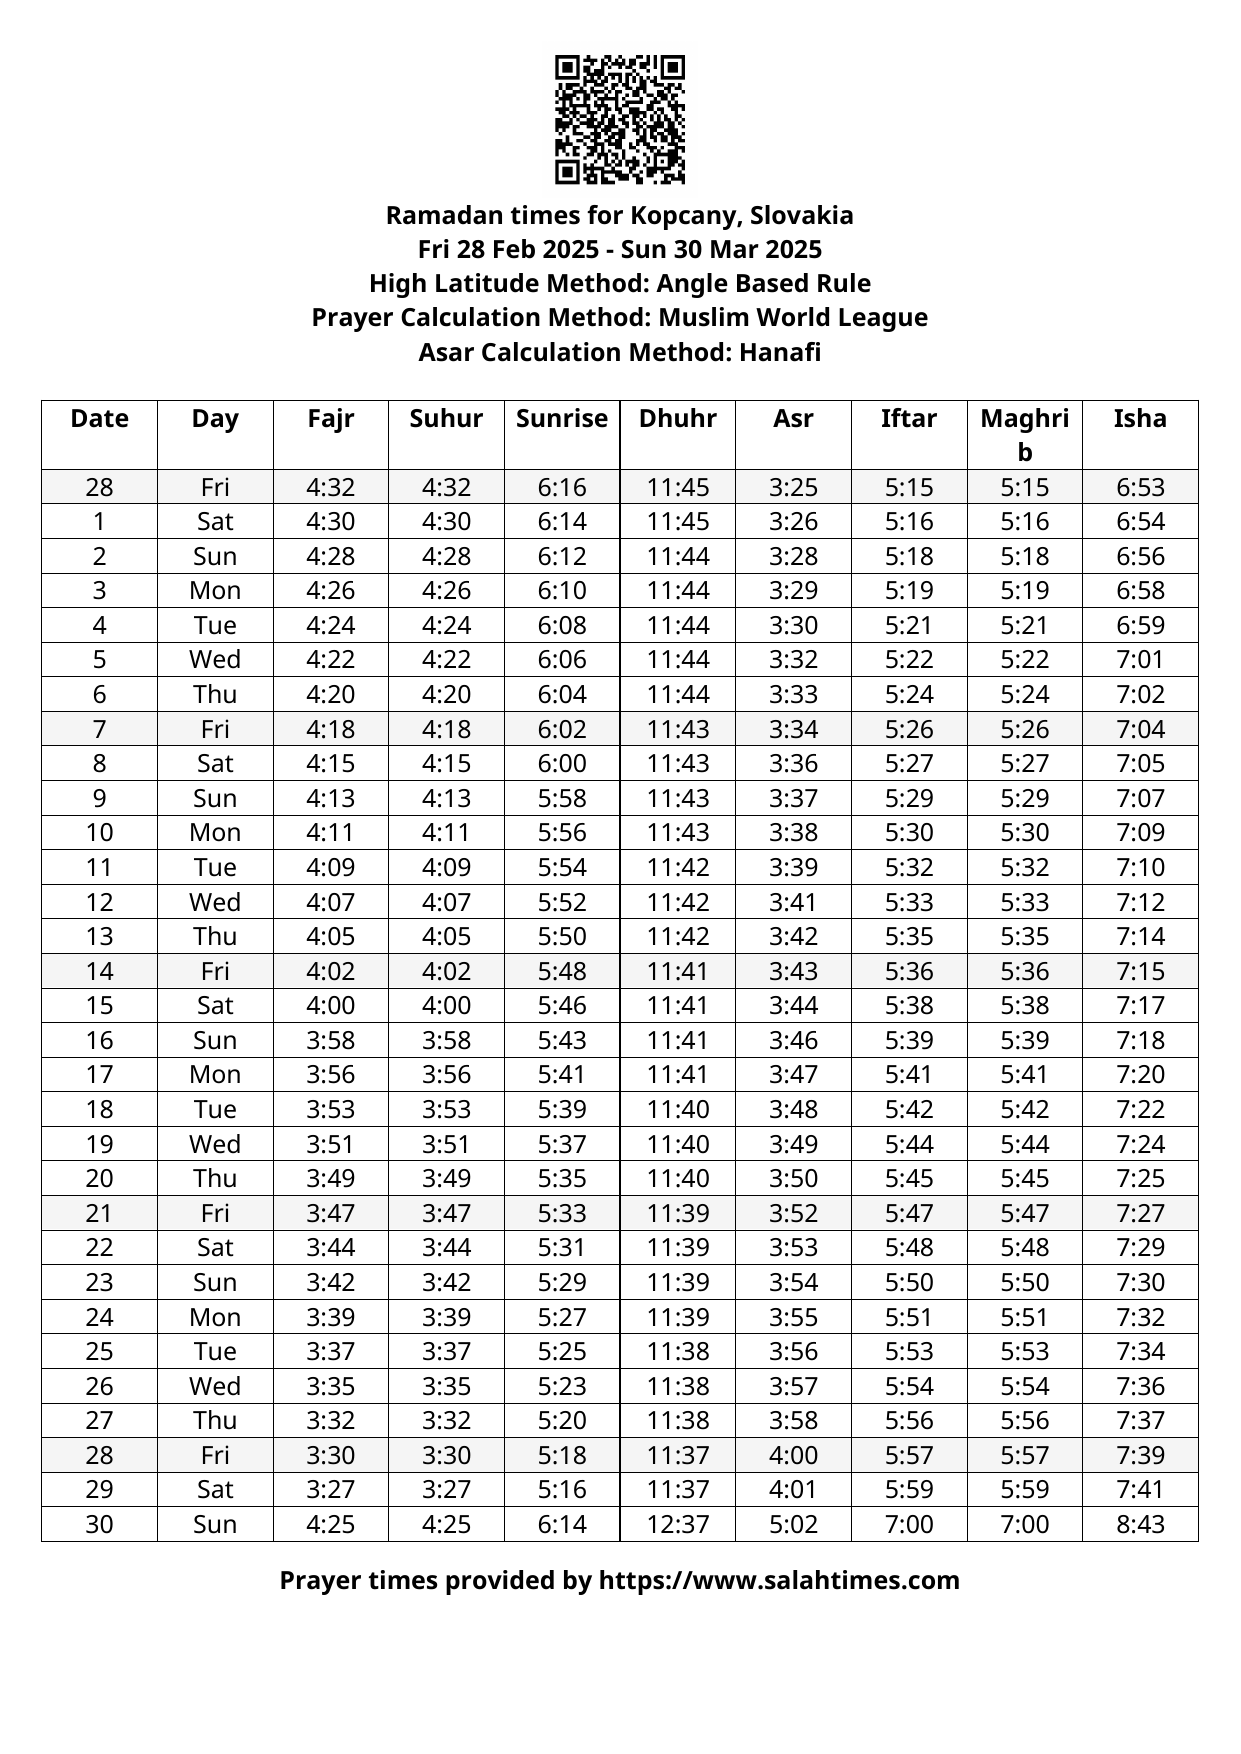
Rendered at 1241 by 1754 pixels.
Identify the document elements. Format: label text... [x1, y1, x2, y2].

table_cell 30 [42, 1507, 157, 1541]
text Fri 28 Feb 2025 - Sun 30 Mar 2025 [42, 232, 1198, 266]
table_cell 11:45 [621, 470, 735, 503]
table_cell 4:20 [274, 677, 388, 711]
table_cell 3:56 [389, 1058, 504, 1091]
table_cell 3:26 [736, 504, 851, 538]
table_cell Sat [158, 989, 273, 1022]
table_header Sunrise [505, 401, 619, 469]
table_cell 4:24 [389, 608, 504, 642]
table_cell 11:41 [621, 954, 735, 987]
table_cell 6 [42, 677, 157, 711]
table_cell 4:26 [389, 574, 504, 607]
table_cell 3:44 [736, 989, 851, 1022]
table_cell 11:44 [621, 574, 735, 607]
table_cell 5:57 [968, 1438, 1082, 1472]
table_cell 5:33 [852, 885, 967, 918]
table_cell 5:56 [968, 1404, 1082, 1437]
table_cell 4:07 [389, 885, 504, 918]
table_cell 3:33 [736, 677, 851, 711]
table_cell 13 [42, 919, 157, 953]
table_cell Fri [158, 712, 273, 745]
table_cell 18 [42, 1092, 157, 1126]
table_cell 3:36 [736, 746, 851, 780]
table_cell 4:13 [389, 781, 504, 814]
table_cell 3:42 [736, 919, 851, 953]
table_cell 5:16 [968, 504, 1082, 538]
table_cell 3:32 [274, 1404, 388, 1437]
table_cell 5:35 [505, 1161, 619, 1195]
table_cell 3:46 [736, 1023, 851, 1057]
table_header Date [42, 401, 157, 469]
table_cell 5:35 [968, 919, 1082, 953]
table_cell 3:44 [274, 1231, 388, 1264]
table_cell 3:34 [736, 712, 851, 745]
table_cell 3:58 [736, 1404, 851, 1437]
table_cell 3:58 [274, 1023, 388, 1057]
table_cell 5:54 [505, 850, 619, 884]
table_cell 7:07 [1083, 781, 1198, 814]
table_cell 12:37 [621, 1507, 735, 1541]
table_cell 4:13 [274, 781, 388, 814]
table_cell 3:41 [736, 885, 851, 918]
table_cell 3:32 [736, 643, 851, 676]
table_cell 11 [42, 850, 157, 884]
table_cell 5:22 [968, 643, 1082, 676]
table_cell 5:33 [505, 1196, 619, 1229]
table_cell 5:47 [852, 1196, 967, 1229]
table_cell 5:44 [968, 1127, 1082, 1160]
table_cell 5:22 [852, 643, 967, 676]
table_cell 3:53 [274, 1092, 388, 1126]
table_cell 5:53 [852, 1334, 967, 1368]
table_cell 5:51 [968, 1300, 1082, 1333]
table_cell 7:32 [1083, 1300, 1198, 1333]
table_cell 4:00 [736, 1438, 851, 1472]
table_cell Tue [158, 608, 273, 642]
table_cell 3:56 [736, 1334, 851, 1368]
table_cell 5:38 [852, 989, 967, 1022]
table_cell 5:41 [968, 1058, 1082, 1091]
table_cell 29 [42, 1473, 157, 1506]
table_cell 3:37 [736, 781, 851, 814]
table_cell 3:47 [274, 1196, 388, 1229]
table_cell 5:45 [852, 1161, 967, 1195]
table_cell 24 [42, 1300, 157, 1333]
table_cell 7:02 [1083, 677, 1198, 711]
table_cell 7:01 [1083, 643, 1198, 676]
table_cell 3:30 [736, 608, 851, 642]
table_cell Sat [158, 1473, 273, 1506]
table_cell 5:44 [852, 1127, 967, 1160]
table_cell 3:35 [274, 1369, 388, 1402]
table_cell 15 [42, 989, 157, 1022]
table_cell 5:50 [852, 1265, 967, 1299]
table_cell 5:48 [852, 1231, 967, 1264]
table_cell 5:26 [968, 712, 1082, 745]
table_cell 6:02 [505, 712, 619, 745]
table_cell 7 [42, 712, 157, 745]
text Prayer times provided by https://www.salahtimes.com [42, 1563, 1198, 1597]
table_cell Thu [158, 1161, 273, 1195]
table_cell 11:45 [621, 504, 735, 538]
table_cell 20 [42, 1161, 157, 1195]
table_cell 7:34 [1083, 1334, 1198, 1368]
table_cell 5:31 [505, 1231, 619, 1264]
table_cell Sun [158, 1265, 273, 1299]
table_cell 3:47 [389, 1196, 504, 1229]
table_cell 17 [42, 1058, 157, 1091]
text Asar Calculation Method: Hanafi [42, 334, 1198, 368]
table_cell 3:48 [736, 1092, 851, 1126]
table_cell 11:40 [621, 1161, 735, 1195]
table_cell 11:43 [621, 781, 735, 814]
table_cell 4:22 [389, 643, 504, 676]
table_cell 3:35 [389, 1369, 504, 1402]
table_header Asr [736, 401, 851, 469]
table_cell 5:36 [852, 954, 967, 987]
table_cell 11:43 [621, 712, 735, 745]
table_cell 11:39 [621, 1231, 735, 1264]
table_header Iftar [852, 401, 967, 469]
table_cell 3:58 [389, 1023, 504, 1057]
table_cell 11:43 [621, 816, 735, 849]
table_cell 3:49 [736, 1127, 851, 1160]
table_cell 5:32 [968, 850, 1082, 884]
table_cell 5:52 [505, 885, 619, 918]
table_cell 4:00 [389, 989, 504, 1022]
table_cell Thu [158, 919, 273, 953]
table_cell Fri [158, 1196, 273, 1229]
table_cell 5:21 [968, 608, 1082, 642]
table_cell 3:28 [736, 539, 851, 572]
table_cell 3:49 [274, 1161, 388, 1195]
table_cell 5:54 [852, 1369, 967, 1402]
table_cell 6:53 [1083, 470, 1198, 503]
table_cell 5:27 [505, 1300, 619, 1333]
table_cell 5:21 [852, 608, 967, 642]
table_cell 3:38 [736, 816, 851, 849]
table_cell 3:39 [274, 1300, 388, 1333]
table_cell 11:41 [621, 989, 735, 1022]
table_cell 11:41 [621, 1058, 735, 1091]
table_cell 4:02 [274, 954, 388, 987]
table_cell 5:56 [505, 816, 619, 849]
table_cell 4:18 [389, 712, 504, 745]
table_cell 5:39 [968, 1023, 1082, 1057]
table_cell 7:39 [1083, 1438, 1198, 1472]
table_cell 7:18 [1083, 1023, 1198, 1057]
table_cell 11:38 [621, 1369, 735, 1402]
table_cell Sun [158, 1507, 273, 1541]
table_cell 5:24 [968, 677, 1082, 711]
table_cell 5:29 [852, 781, 967, 814]
table_cell 7:05 [1083, 746, 1198, 780]
table_cell 6:56 [1083, 539, 1198, 572]
table_header Maghrib [968, 401, 1082, 469]
table_cell 5:45 [968, 1161, 1082, 1195]
table_cell 3:43 [736, 954, 851, 987]
table_cell 3:47 [736, 1058, 851, 1091]
table_cell 11:38 [621, 1334, 735, 1368]
table_cell 5:48 [505, 954, 619, 987]
table_cell 7:37 [1083, 1404, 1198, 1437]
table_cell 28 [42, 470, 157, 503]
table_header Fajr [274, 401, 388, 469]
table_cell Sun [158, 1023, 273, 1057]
table_cell 3:51 [389, 1127, 504, 1160]
table_cell 5:59 [852, 1473, 967, 1506]
table_cell 5:02 [736, 1507, 851, 1541]
table_cell 26 [42, 1369, 157, 1402]
table_cell 14 [42, 954, 157, 987]
table_cell 5:25 [505, 1334, 619, 1368]
table_cell Mon [158, 816, 273, 849]
table_cell 5:36 [968, 954, 1082, 987]
picture [542, 41, 699, 198]
table_cell Mon [158, 1300, 273, 1333]
table_cell 4 [42, 608, 157, 642]
table_cell 5:27 [852, 746, 967, 780]
table_cell 4:18 [274, 712, 388, 745]
table_cell 3:39 [389, 1300, 504, 1333]
table_cell 5:16 [852, 504, 967, 538]
table_cell 5:37 [505, 1127, 619, 1160]
table_cell 7:22 [1083, 1092, 1198, 1126]
text High Latitude Method: Angle Based Rule [42, 266, 1198, 300]
table_cell 7:15 [1083, 954, 1198, 987]
table_cell 19 [42, 1127, 157, 1160]
table_cell 3:27 [389, 1473, 504, 1506]
table_cell 6:12 [505, 539, 619, 572]
table_cell 7:14 [1083, 919, 1198, 953]
table_cell 5:46 [505, 989, 619, 1022]
table_cell Fri [158, 1438, 273, 1472]
table_cell 5:18 [968, 539, 1082, 572]
table_cell 6:14 [505, 1507, 619, 1541]
table_cell 5:56 [852, 1404, 967, 1437]
table_cell Wed [158, 1127, 273, 1160]
table_cell 3:32 [389, 1404, 504, 1437]
table_cell 5:19 [968, 574, 1082, 607]
table_cell 25 [42, 1334, 157, 1368]
table_cell 4:30 [389, 504, 504, 538]
table_cell 4:05 [274, 919, 388, 953]
table_cell 11:44 [621, 539, 735, 572]
table_cell 6:16 [505, 470, 619, 503]
table_cell Tue [158, 850, 273, 884]
table_cell 5:42 [852, 1092, 967, 1126]
table_cell Fri [158, 470, 273, 503]
table_cell 4:26 [274, 574, 388, 607]
table_cell 5:50 [968, 1265, 1082, 1299]
table_cell 11:42 [621, 919, 735, 953]
table_cell 11:42 [621, 850, 735, 884]
table_cell 7:00 [852, 1507, 967, 1541]
table_cell 5 [42, 643, 157, 676]
table_cell 3:37 [389, 1334, 504, 1368]
table_cell Wed [158, 643, 273, 676]
table_cell 5:51 [852, 1300, 967, 1333]
table_cell 7:04 [1083, 712, 1198, 745]
table_cell 3:53 [389, 1092, 504, 1126]
table_cell 6:59 [1083, 608, 1198, 642]
text Prayer Calculation Method: Muslim World League [42, 300, 1198, 334]
table_cell 5:53 [968, 1334, 1082, 1368]
table_cell 5:24 [852, 677, 967, 711]
table_cell 7:12 [1083, 885, 1198, 918]
table_cell 4:11 [274, 816, 388, 849]
table_cell 5:54 [968, 1369, 1082, 1402]
table_cell 7:36 [1083, 1369, 1198, 1402]
table_cell 11:40 [621, 1127, 735, 1160]
table_cell 11:37 [621, 1438, 735, 1472]
table_cell 3:57 [736, 1369, 851, 1402]
table_cell 5:26 [852, 712, 967, 745]
table_cell 5:48 [968, 1231, 1082, 1264]
table_cell 3:51 [274, 1127, 388, 1160]
table_cell 4:00 [274, 989, 388, 1022]
table_cell 11:41 [621, 1023, 735, 1057]
table_cell 5:41 [505, 1058, 619, 1091]
table_cell 7:09 [1083, 816, 1198, 849]
table_cell 10 [42, 816, 157, 849]
table_cell 21 [42, 1196, 157, 1229]
table_cell 5:16 [505, 1473, 619, 1506]
table_cell 5:50 [505, 919, 619, 953]
table_cell 5:33 [968, 885, 1082, 918]
table_cell 7:25 [1083, 1161, 1198, 1195]
table_cell 6:54 [1083, 504, 1198, 538]
table_cell 11:37 [621, 1473, 735, 1506]
table_cell 22 [42, 1231, 157, 1264]
table_cell 6:06 [505, 643, 619, 676]
table_cell 11:43 [621, 746, 735, 780]
table_cell Tue [158, 1334, 273, 1368]
table_cell 7:30 [1083, 1265, 1198, 1299]
table_cell 3:52 [736, 1196, 851, 1229]
table_cell 4:05 [389, 919, 504, 953]
table_cell 4:32 [274, 470, 388, 503]
table_cell 3:54 [736, 1265, 851, 1299]
table_cell 12 [42, 885, 157, 918]
table_cell 11:39 [621, 1265, 735, 1299]
table_cell 11:39 [621, 1300, 735, 1333]
table_cell Sat [158, 504, 273, 538]
table_cell Sun [158, 539, 273, 572]
table_cell 5:38 [968, 989, 1082, 1022]
table_cell 6:04 [505, 677, 619, 711]
table_cell 28 [42, 1438, 157, 1472]
table_cell 3:49 [389, 1161, 504, 1195]
table_cell 5:58 [505, 781, 619, 814]
table_cell 2 [42, 539, 157, 572]
table_cell 5:19 [852, 574, 967, 607]
table_cell 11:42 [621, 885, 735, 918]
table_cell 5:15 [852, 470, 967, 503]
table_cell 4:01 [736, 1473, 851, 1506]
table_cell 5:29 [968, 781, 1082, 814]
table_cell Fri [158, 954, 273, 987]
table_cell 3:55 [736, 1300, 851, 1333]
table_cell 11:39 [621, 1196, 735, 1229]
table_cell Wed [158, 1369, 273, 1402]
table_cell 5:23 [505, 1369, 619, 1402]
table_cell 5:41 [852, 1058, 967, 1091]
table_cell 23 [42, 1265, 157, 1299]
table_cell 4:25 [274, 1507, 388, 1541]
table_cell 3:53 [736, 1231, 851, 1264]
table_header Isha [1083, 401, 1198, 469]
table_cell 11:44 [621, 643, 735, 676]
table_cell Tue [158, 1092, 273, 1126]
table_cell 5:20 [505, 1404, 619, 1437]
table_cell 4:22 [274, 643, 388, 676]
table_cell 7:00 [968, 1507, 1082, 1541]
table_cell 5:18 [505, 1438, 619, 1472]
table_cell 11:44 [621, 677, 735, 711]
table_cell 16 [42, 1023, 157, 1057]
text Ramadan times for Kopcany, Slovakia [42, 198, 1198, 232]
table_cell 5:39 [505, 1092, 619, 1126]
table_cell 4:02 [389, 954, 504, 987]
table_cell 3:27 [274, 1473, 388, 1506]
table_cell 4:24 [274, 608, 388, 642]
table_cell 3:42 [389, 1265, 504, 1299]
table_cell Mon [158, 1058, 273, 1091]
table_cell 6:58 [1083, 574, 1198, 607]
table_cell 4:28 [274, 539, 388, 572]
table_cell 3:50 [736, 1161, 851, 1195]
table_cell 3:42 [274, 1265, 388, 1299]
table_cell 5:57 [852, 1438, 967, 1472]
table_cell 4:28 [389, 539, 504, 572]
table_cell 3:44 [389, 1231, 504, 1264]
table_cell 4:09 [274, 850, 388, 884]
table_cell 7:27 [1083, 1196, 1198, 1229]
table_cell 5:42 [968, 1092, 1082, 1126]
table_cell Wed [158, 885, 273, 918]
table_cell 3:39 [736, 850, 851, 884]
table_cell 4:30 [274, 504, 388, 538]
table_cell 6:14 [505, 504, 619, 538]
table_cell 8 [42, 746, 157, 780]
table_cell 7:41 [1083, 1473, 1198, 1506]
table_cell 5:35 [852, 919, 967, 953]
table_cell 1 [42, 504, 157, 538]
table_cell 3:37 [274, 1334, 388, 1368]
table_cell 7:29 [1083, 1231, 1198, 1264]
table_cell 4:32 [389, 470, 504, 503]
table_cell 11:44 [621, 608, 735, 642]
table_cell 5:47 [968, 1196, 1082, 1229]
table_cell 7:20 [1083, 1058, 1198, 1091]
table_cell 3:25 [736, 470, 851, 503]
table_cell 5:18 [852, 539, 967, 572]
table_cell 6:00 [505, 746, 619, 780]
table_cell 5:32 [852, 850, 967, 884]
table_cell 5:27 [968, 746, 1082, 780]
table_cell 4:25 [389, 1507, 504, 1541]
table_cell 7:10 [1083, 850, 1198, 884]
table_cell Thu [158, 677, 273, 711]
table_cell 3:30 [274, 1438, 388, 1472]
table_cell 11:40 [621, 1092, 735, 1126]
table_cell 4:09 [389, 850, 504, 884]
table_cell 7:17 [1083, 989, 1198, 1022]
table_cell Thu [158, 1404, 273, 1437]
table_cell 9 [42, 781, 157, 814]
table_cell 8:43 [1083, 1507, 1198, 1541]
table_cell 5:15 [968, 470, 1082, 503]
table_cell Sat [158, 1231, 273, 1264]
table_header Dhuhr [621, 401, 735, 469]
table_cell 5:39 [852, 1023, 967, 1057]
table_cell 11:38 [621, 1404, 735, 1437]
table_cell 6:08 [505, 608, 619, 642]
table_cell Mon [158, 574, 273, 607]
table_cell 27 [42, 1404, 157, 1437]
table_cell 4:15 [389, 746, 504, 780]
table_header Day [158, 401, 273, 469]
table_cell Sun [158, 781, 273, 814]
table_cell 3:29 [736, 574, 851, 607]
table_cell Sat [158, 746, 273, 780]
table_cell 4:20 [389, 677, 504, 711]
table_cell 4:11 [389, 816, 504, 849]
table_cell 4:07 [274, 885, 388, 918]
table_cell 5:59 [968, 1473, 1082, 1506]
table_cell 6:10 [505, 574, 619, 607]
table_cell 3:56 [274, 1058, 388, 1091]
table_cell 5:30 [968, 816, 1082, 849]
table_cell 5:30 [852, 816, 967, 849]
table_cell 3 [42, 574, 157, 607]
table_header Suhur [389, 401, 504, 469]
table_cell 4:15 [274, 746, 388, 780]
table_cell 7:24 [1083, 1127, 1198, 1160]
table_cell 3:30 [389, 1438, 504, 1472]
table_cell 5:29 [505, 1265, 619, 1299]
table_cell 5:43 [505, 1023, 619, 1057]
